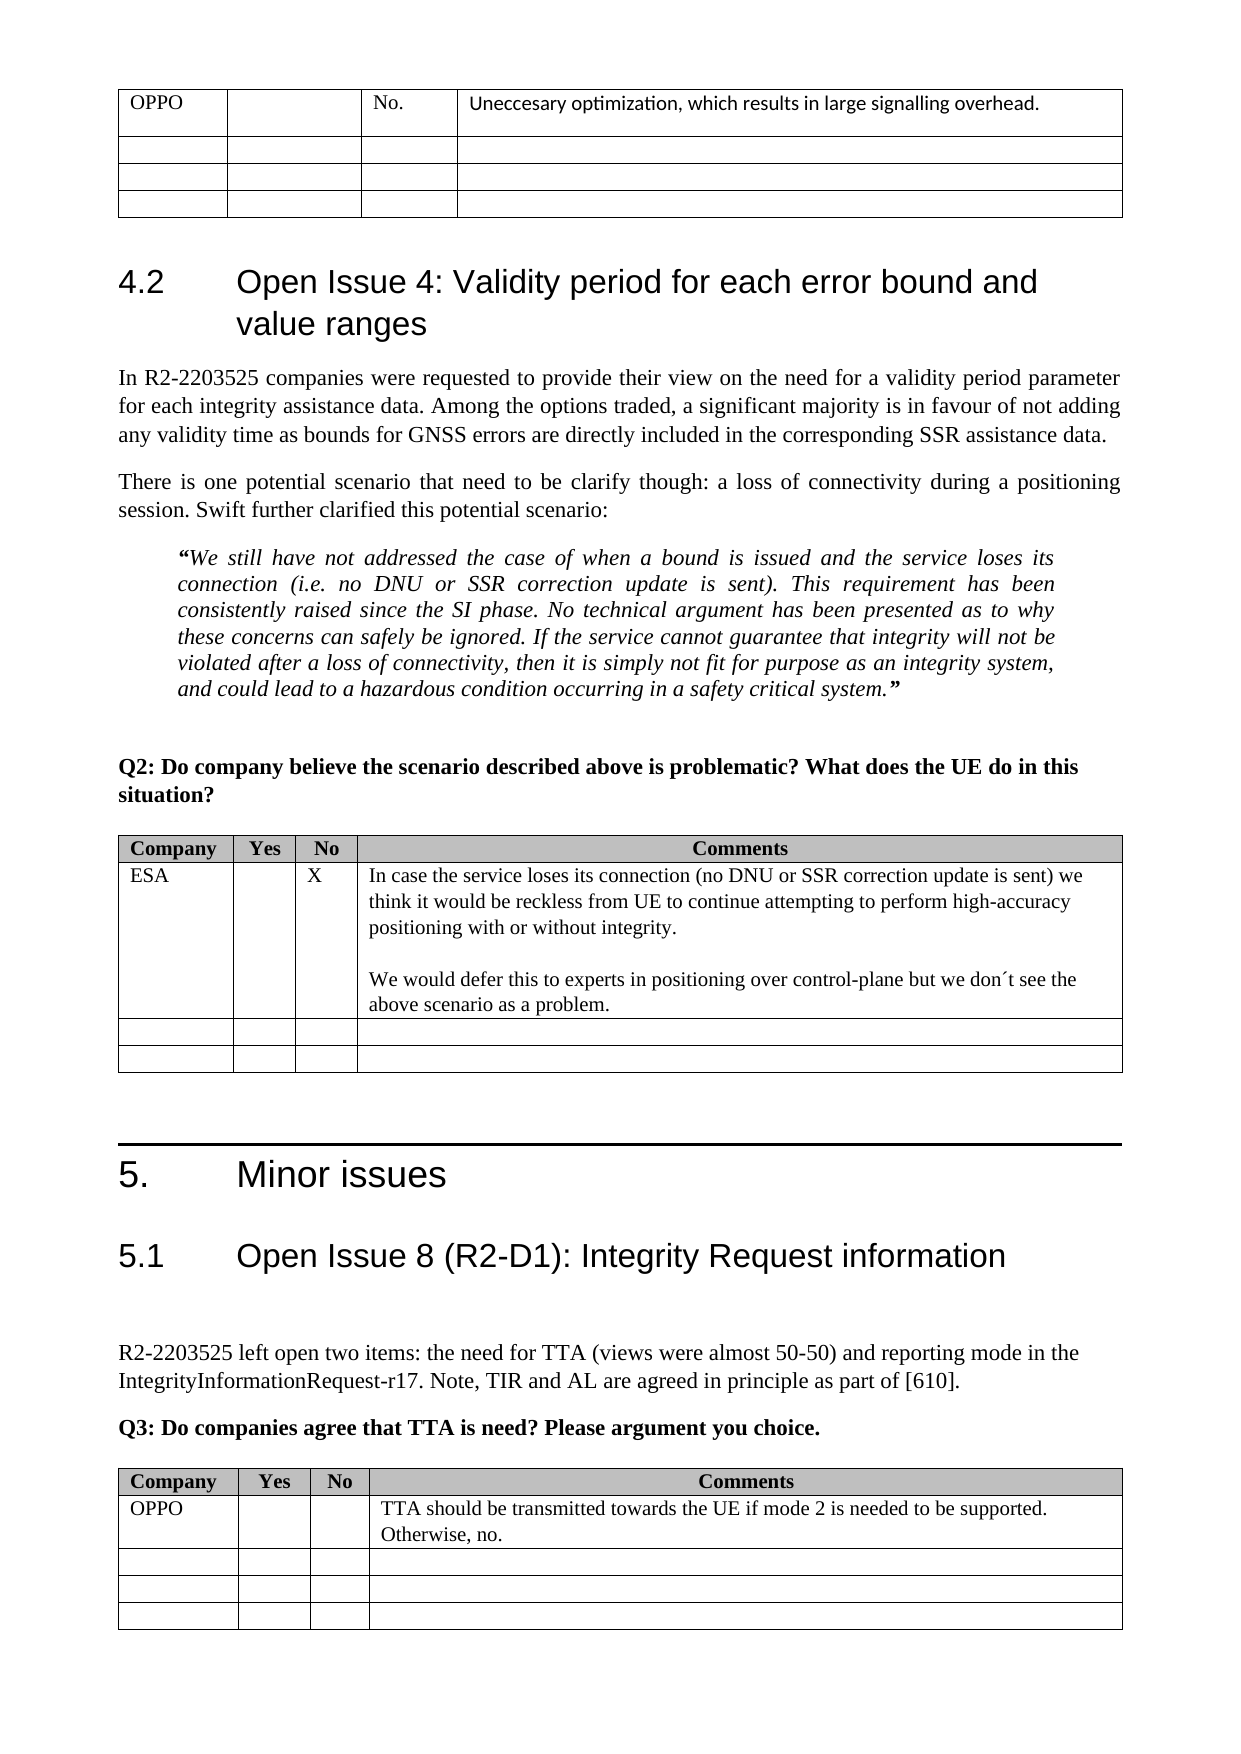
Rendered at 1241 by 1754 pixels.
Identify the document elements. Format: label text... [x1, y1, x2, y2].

table_cell [119, 1576, 238, 1602]
table_cell [311, 1496, 369, 1548]
table_cell [362, 164, 457, 190]
list “We still have not addressed the case of when a bound is issued and the service loses its connection (i.e. no DNU or SSR correction update is sent). This requirement has been consistently raised since the SI phase. No technical argument has been presented as to why these concerns can safely be ignored. If the service cannot guarantee that integrity will not be violated after a loss of connectivity, then it is simply not fit for purpose as an integrity system, and could lead to a hazardous condition occurring in a safety critical system.” [177, 544, 1058, 702]
table_cell OPPO [119, 1496, 238, 1548]
table_cell In case the service loses its connection (no DNU or SSR correction update is sent) we think it would be reckless from UE to continue attempting to perform high-accuracy positioning with or without integrity. We would defer this to experts in positioning over control-plane but we don´t see the above scenario as a problem. [358, 863, 1122, 1018]
table_cell X [296, 863, 357, 1018]
table_cell [458, 164, 1122, 190]
table_header Company [119, 1469, 238, 1495]
table_cell [119, 1046, 233, 1072]
table_header Yes [234, 836, 295, 862]
table_cell [239, 1496, 310, 1548]
table_cell [358, 1019, 1122, 1045]
table_cell [228, 90, 361, 136]
table_cell TTA should be transmitted towards the UE if mode 2 is needed to be supported. Otherwise, no. [370, 1496, 1122, 1548]
subtitle 5.1 Open Issue 8 (R2-D1): Integrity Request information [118, 1236, 1122, 1275]
table_cell [311, 1576, 369, 1602]
table_cell [239, 1576, 310, 1602]
table_cell [370, 1549, 1122, 1574]
table_cell [234, 1046, 295, 1072]
table_cell [228, 137, 361, 163]
table_cell [358, 1046, 1122, 1072]
table_cell [362, 137, 457, 163]
text R2-2203525 left open two items: the need for TTA (views were almost 50-50) and reporting mode in the IntegrityInformationRequest-r17. Note, TIR and AL are agreed in principle as part of [610]. [118, 1339, 1122, 1393]
table_header Comments [370, 1469, 1122, 1495]
table_cell [239, 1549, 310, 1574]
table_cell [362, 191, 457, 217]
table_cell [228, 191, 361, 217]
table_cell [119, 164, 227, 190]
table_cell [370, 1576, 1122, 1602]
table_cell [239, 1603, 310, 1628]
table_cell ESA [119, 863, 233, 1018]
table_cell [311, 1549, 369, 1574]
table_header No [311, 1469, 369, 1495]
table_cell [119, 1019, 233, 1045]
subtitle 4.2 Open Issue 4: Validity period for each error bound and value ranges [118, 262, 1122, 342]
table_cell [458, 191, 1122, 217]
text In R2-2203525 companies were requested to provide their view on the need for a validity period parameter for each integrity assistance data. Among the options traded, a significant majority is in favour of not adding any validity time as bounds for GNSS errors are directly included in the corresponding SSR assistance data. [118, 364, 1122, 447]
table_cell [228, 164, 361, 190]
table_header No [296, 836, 357, 862]
table_cell [234, 863, 295, 1018]
table_cell [370, 1603, 1122, 1628]
table_cell Uneccesary optimization, which results in large signalling overhead. [458, 90, 1122, 136]
table_header Comments [358, 836, 1122, 862]
table_cell [119, 137, 227, 163]
text Q3: Do companies agree that TTA is need? Please argument you choice. [118, 1414, 1122, 1441]
table_cell No. [362, 90, 457, 136]
text Q2: Do company believe the scenario described above is problematic? What does the UE do in this situation? [118, 753, 1122, 808]
table_cell [119, 191, 227, 217]
table_cell [296, 1046, 357, 1072]
table_cell OPPO [119, 90, 227, 136]
table_cell [119, 1549, 238, 1574]
table_cell [311, 1603, 369, 1628]
table_header Company [119, 836, 233, 862]
subtitle 5. Minor issues [118, 1146, 1122, 1196]
text There is one potential scenario that need to be clarify though: a loss of connectivity during a positioning session. Swift further clarified this potential scenario: [118, 468, 1122, 523]
table_cell [458, 137, 1122, 163]
table_cell [296, 1019, 357, 1045]
table_cell [119, 1603, 238, 1628]
table_header Yes [239, 1469, 310, 1495]
table_cell [234, 1019, 295, 1045]
